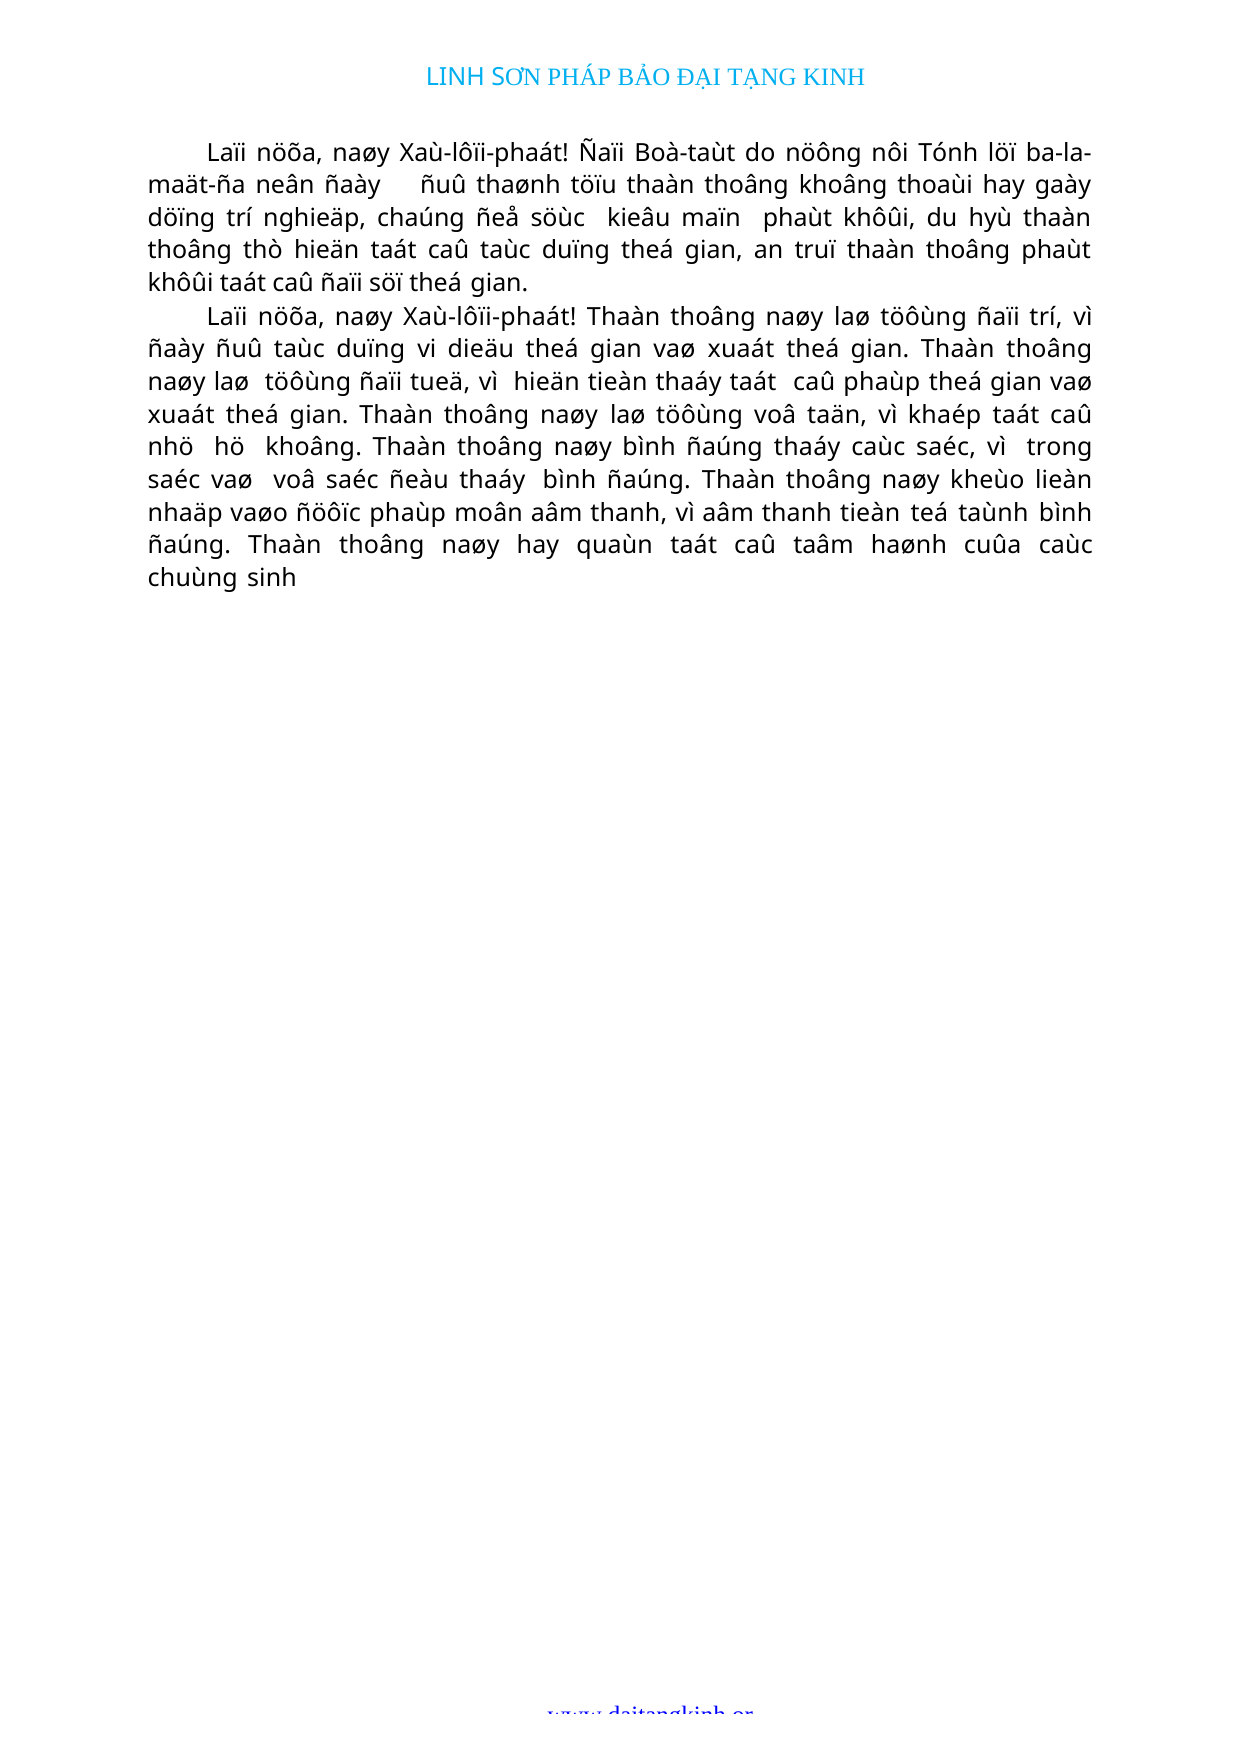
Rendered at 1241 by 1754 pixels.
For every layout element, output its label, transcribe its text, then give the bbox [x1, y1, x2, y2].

text Laïi nöõa, naøy Xaù-lôïi-phaát! Ñaïi Boà-taùt do nöông nôi Tónh löï ba-la-maät-ña neân ñaày ñuû thaønh töïu thaàn thoâng khoâng thoaùi hay gaày döïng trí nghieäp, chaúng ñeå söùc kieâu maïn phaùt khôûi, du hyù thaàn thoâng thò hieän taát caû taùc duïng theá gian, an truï thaàn thoâng phaùt khôûi taát caû ñaïi söï theá gian. [147, 135, 1093, 299]
text Laïi nöõa, naøy Xaù-lôïi-phaát! Thaàn thoâng naøy laø töôùng ñaïi trí, vì ñaày ñuû taùc duïng vi dieäu theá gian vaø xuaát theá gian. Thaàn thoâng naøy laø töôùng ñaïi tueä, vì hieän tieàn thaáy taát caû phaùp theá gian vaø xuaát theá gian. Thaàn thoâng naøy laø töôùng voâ taän, vì khaép taát caû nhö hö khoâng. Thaàn thoâng naøy bình ñaúng thaáy caùc saéc, vì trong saéc vaø voâ saéc ñeàu thaáy bình ñaúng. Thaàn thoâng naøy kheùo lieàn nhaäp vaøo ñöôïc phaùp moân aâm thanh, vì aâm thanh tieàn teá taùnh bình ñaúng. Thaàn thoâng naøy hay quaùn taát caû taâm haønh cuûa caùc chuùng sinh [147, 299, 1093, 594]
